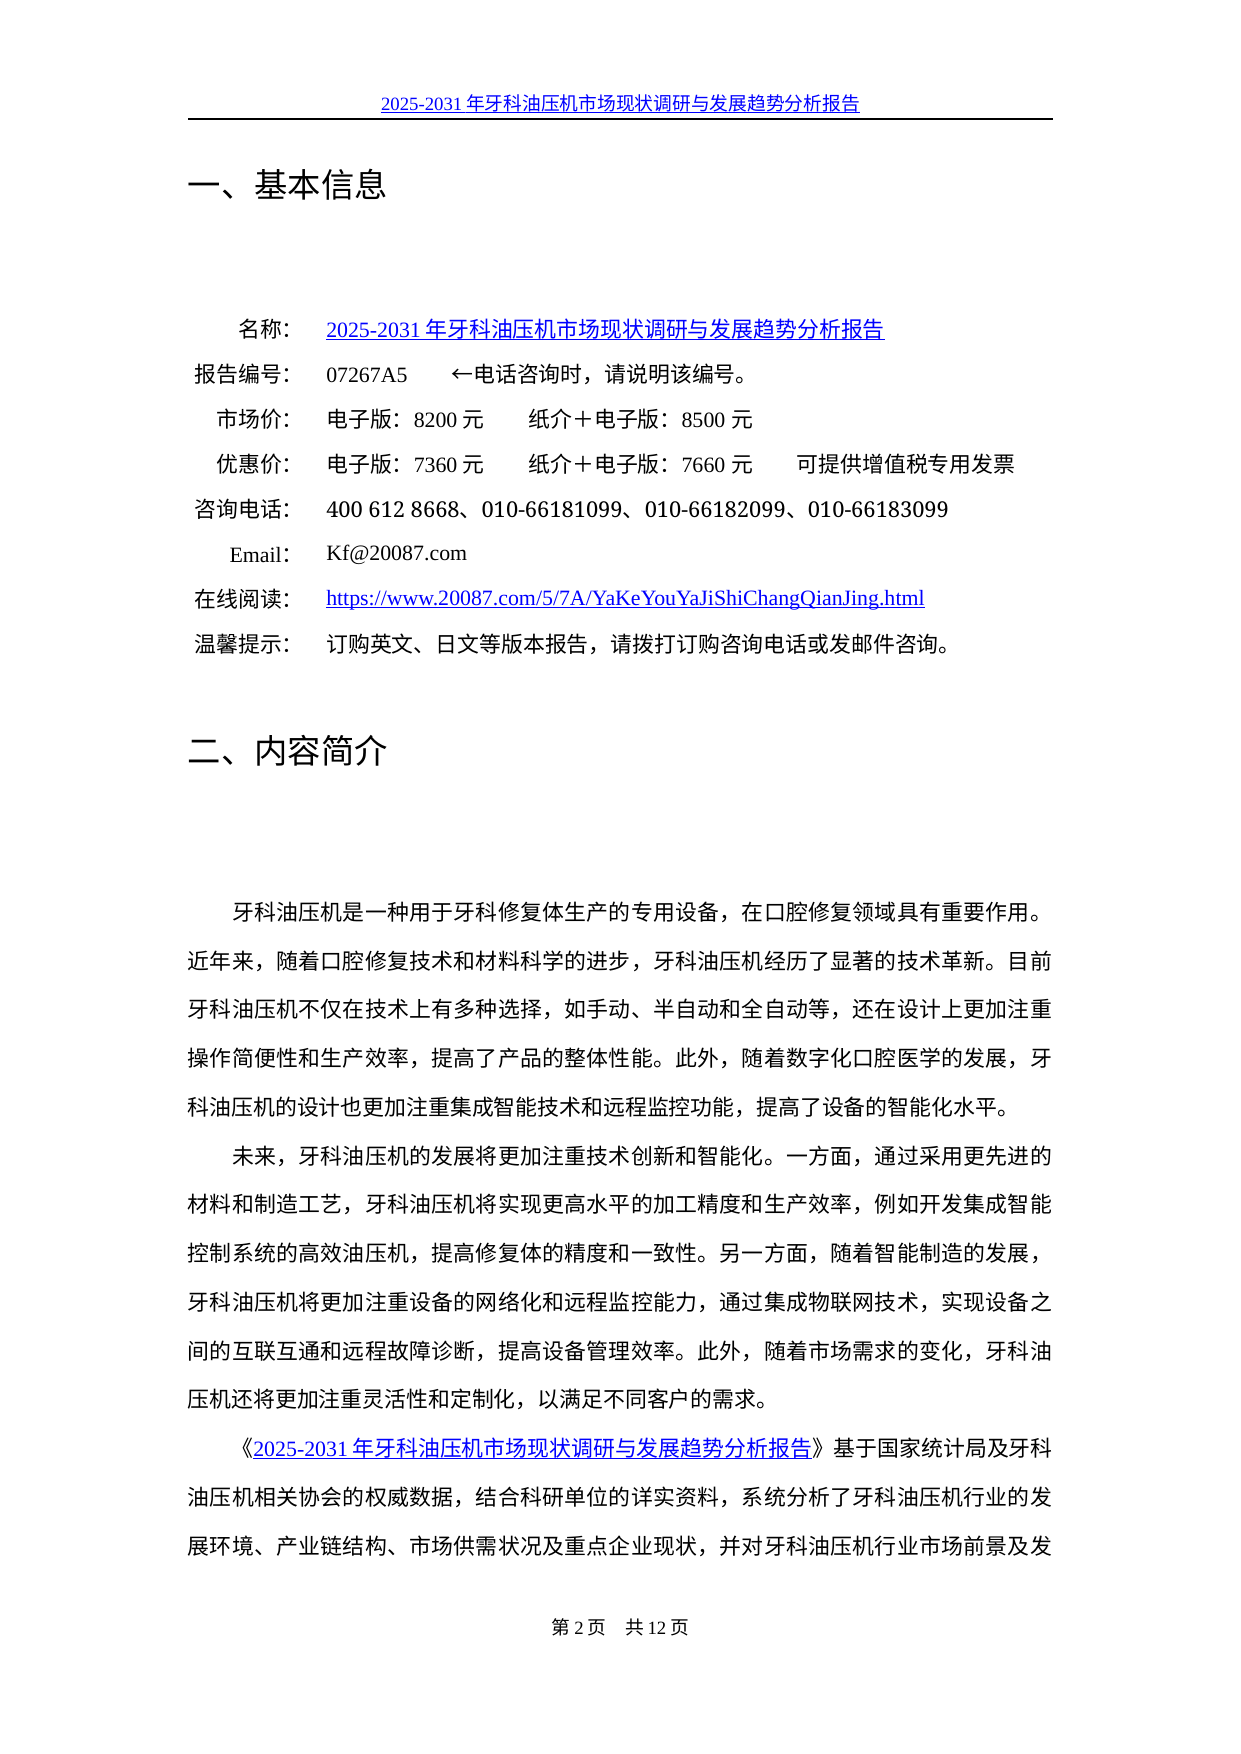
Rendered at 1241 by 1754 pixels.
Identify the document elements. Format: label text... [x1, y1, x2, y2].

table_cell 温馨提示： [167, 627, 315, 672]
title 二、内容简介 [187, 717, 1053, 782]
table_cell 电子版：8200 元 纸介＋电子版：8500 元 [315, 402, 1073, 447]
table_cell Email： [167, 537, 315, 582]
table_cell 市场价： [167, 402, 315, 447]
table_cell 咨询电话： [167, 492, 315, 537]
table_header 名称： [167, 312, 315, 357]
table_cell Kf@20087.com [315, 537, 1073, 582]
table_cell 订购英文、日文等版本报告，请拨打订购咨询电话或发邮件咨询。 [315, 627, 1073, 672]
table_cell [315, 582, 1073, 627]
table_cell 优惠价： [167, 447, 315, 492]
table_cell 电子版：7360 元 纸介＋电子版：7660 元 可提供增值税专用发票 [315, 447, 1073, 492]
table_cell 报告编号： [167, 357, 315, 402]
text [187, 894, 1053, 1561]
title 一、基本信息 [187, 150, 1053, 215]
table_cell 在线阅读： [167, 582, 315, 627]
table_cell 07267A5 ←电话咨询时，请说明该编号。 [315, 357, 1073, 402]
table_cell 400 612 8668、010-66181099、010-66182099、010-66183099 [315, 492, 1073, 537]
table_header 2025-2031年牙科油压机市场现状调研与发展趋势分析报告 [315, 312, 1073, 357]
